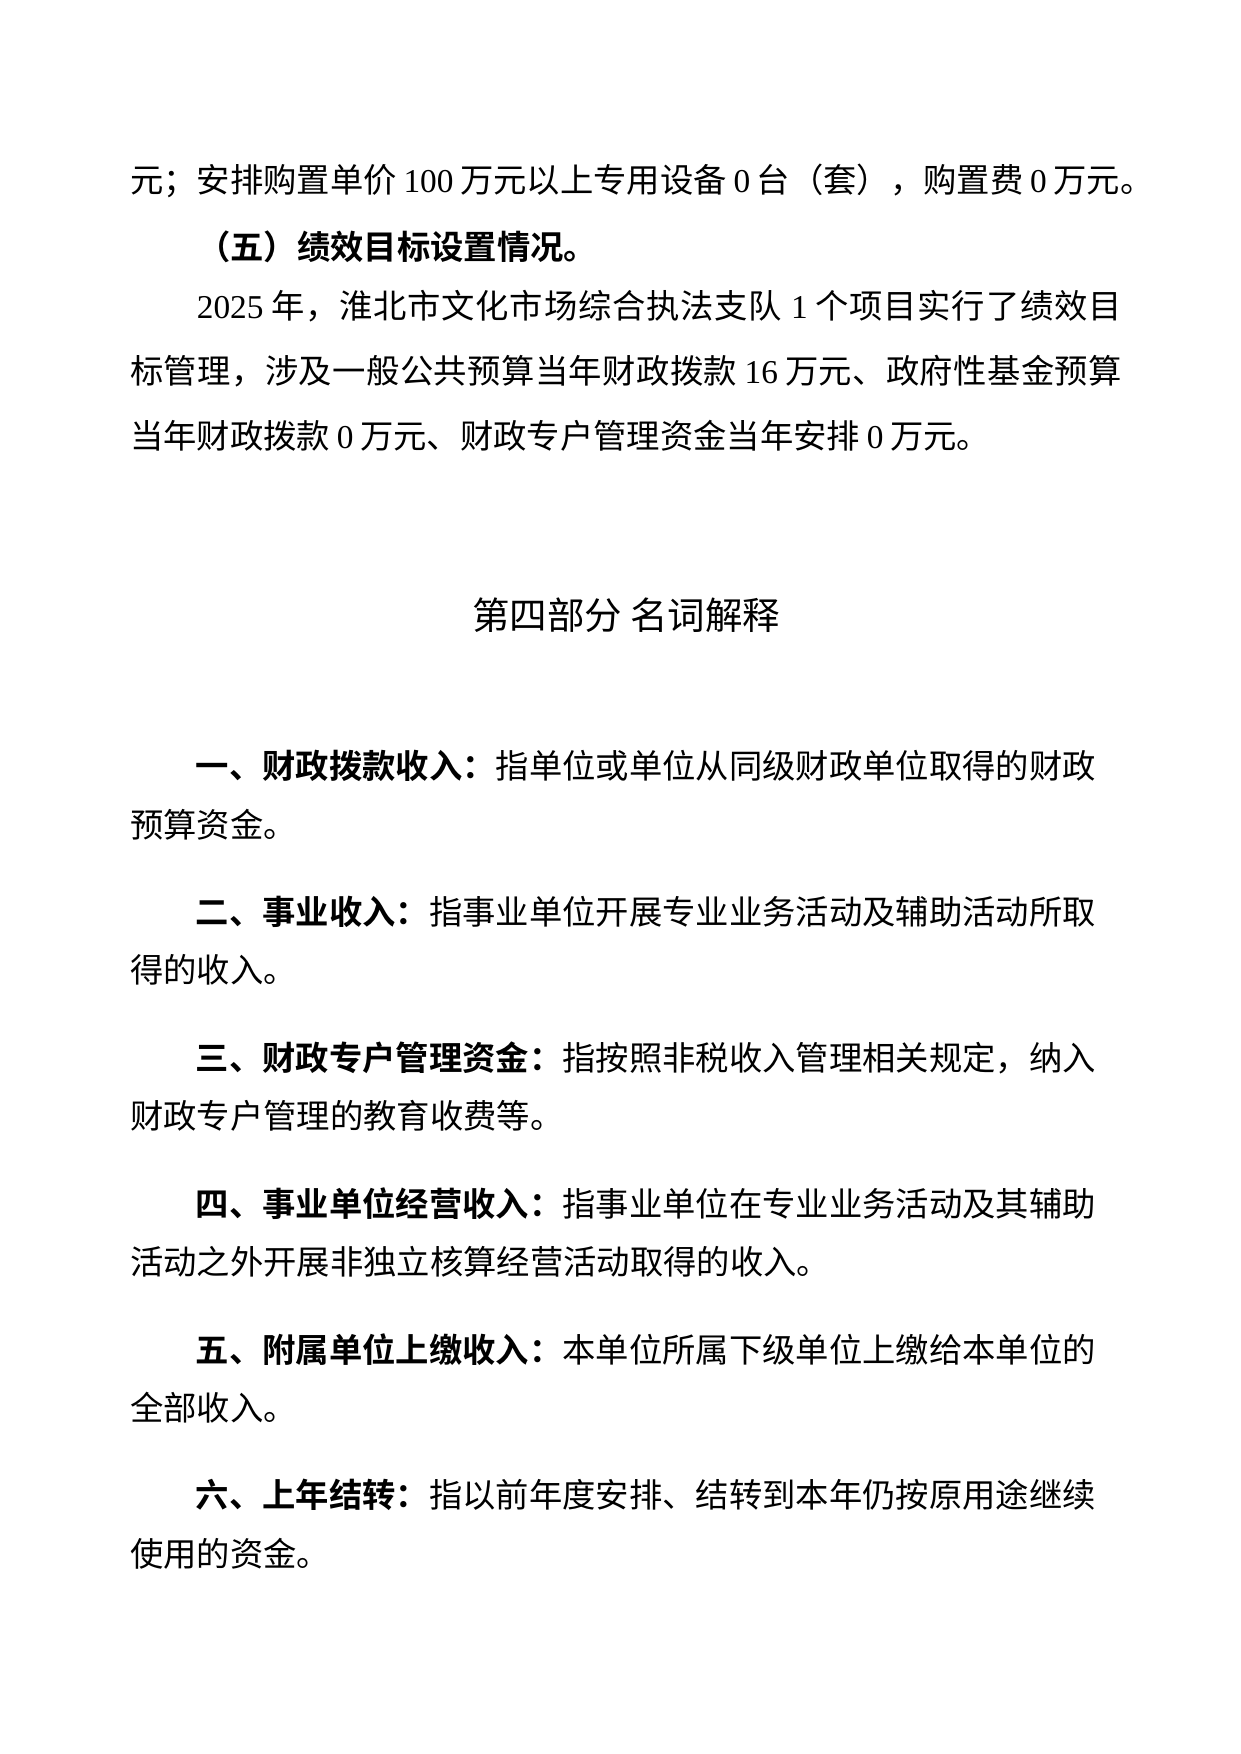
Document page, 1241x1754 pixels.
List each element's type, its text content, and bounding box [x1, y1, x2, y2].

text 2025年，淮北市文化市场综合执法支队1个项目实行了绩效目标管理，涉及一般公共预算当年财政拨款16万元、政府性基金预算当年财政拨款0万元、财政专户管理资金当年安排0万元。 [130, 271, 1122, 466]
text 五、附属单位上缴收入：本单位所属下级单位上缴给本单位的全部收入。 [130, 1315, 1122, 1432]
text 四、事业单位经营收入：指事业单位在专业业务活动及其辅助活动之外开展非独立核算经营活动取得的收入。 [130, 1169, 1122, 1286]
text 二、事业收入：指事业单位开展专业业务活动及辅助活动所取得的收入。 [130, 878, 1122, 994]
text 第四部分 名词解释 [130, 583, 1122, 641]
text 六、上年结转：指以前年度安排、结转到本年仍按原用途继续使用的资金。 [130, 1461, 1122, 1578]
text 一、财政拨款收入：指单位或单位从同级财政单位取得的财政预算资金。 [130, 732, 1122, 849]
text 三、财政专户管理资金：指按照非税收入管理相关规定，纳入财政专户管理的教育收费等。 [130, 1024, 1122, 1140]
text （五）绩效目标设置情况。 [130, 211, 1122, 271]
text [130, 146, 1122, 211]
